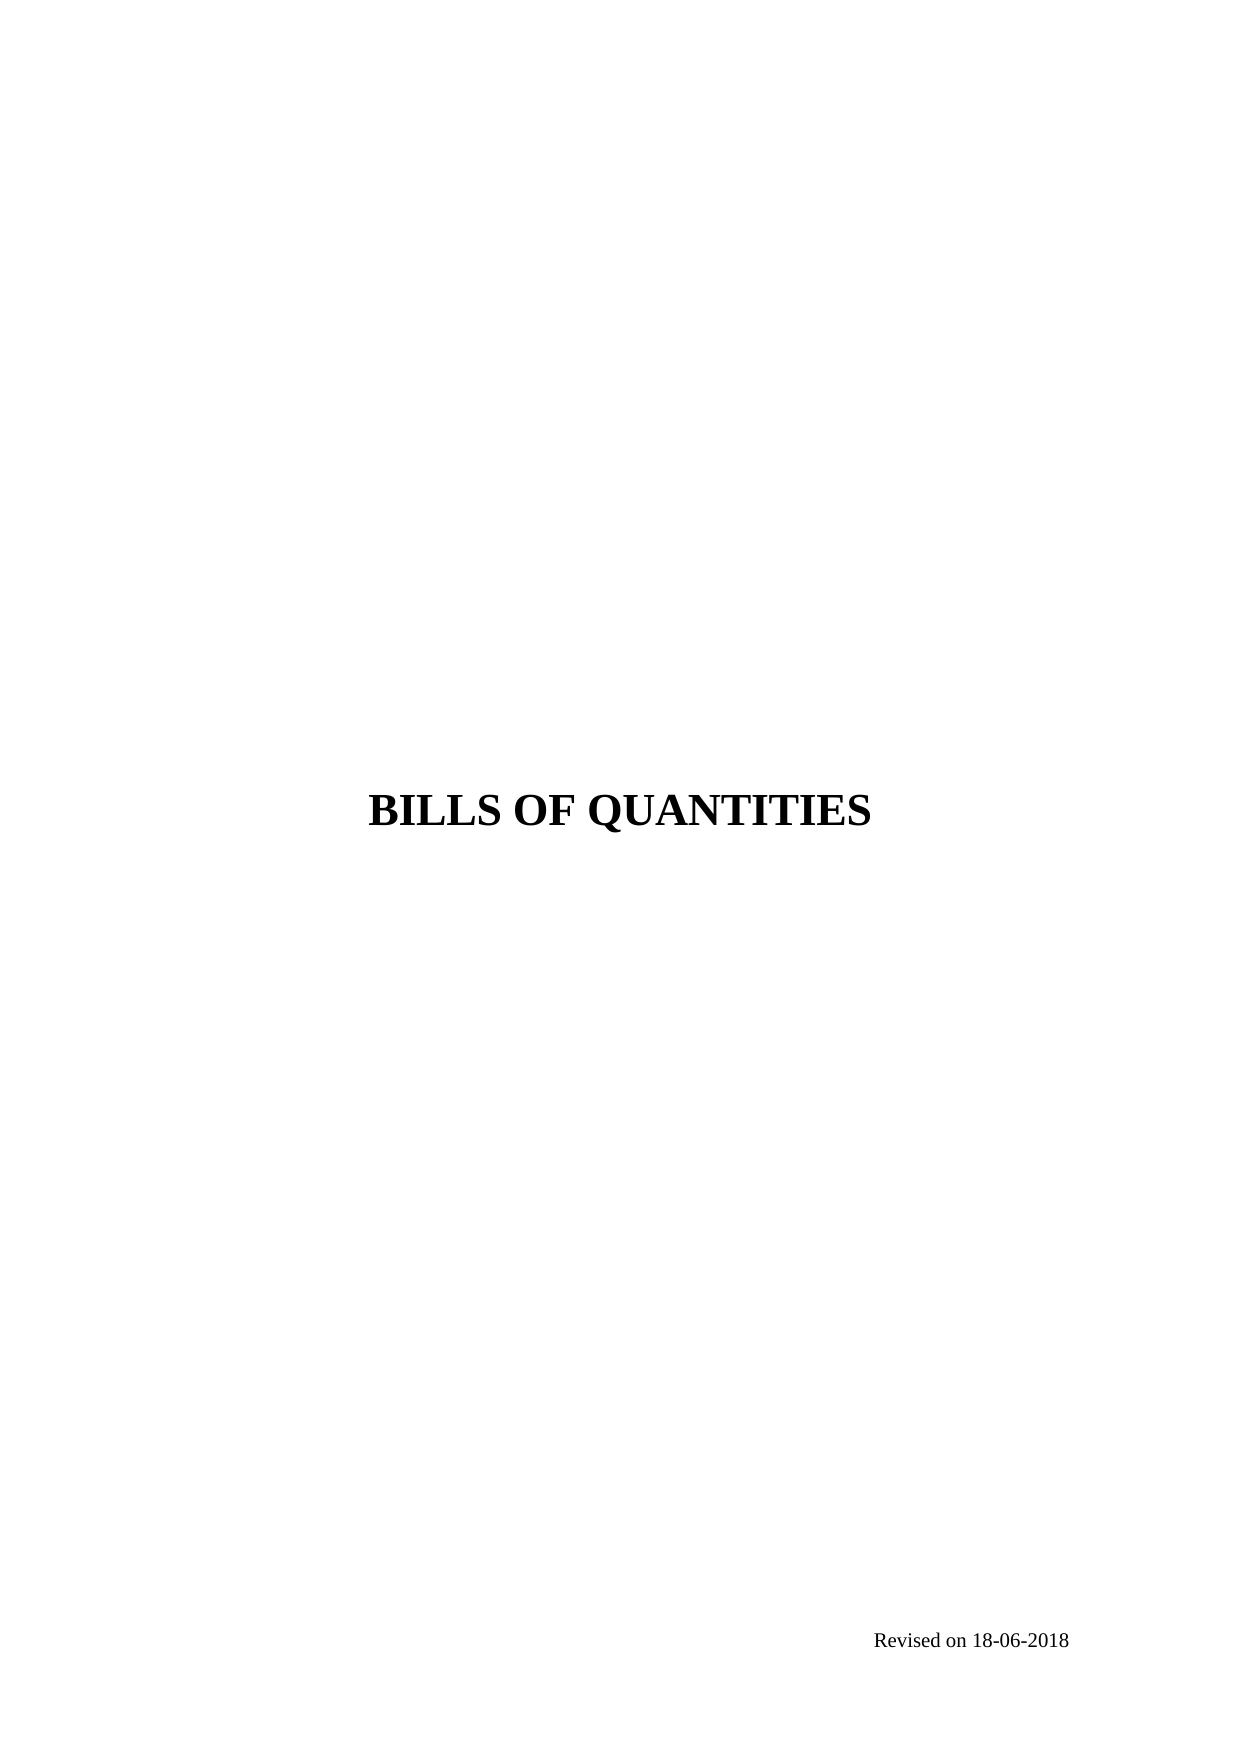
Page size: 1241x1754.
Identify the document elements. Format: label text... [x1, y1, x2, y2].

text BILLS OF QUANTITIES [150, 782, 1090, 835]
